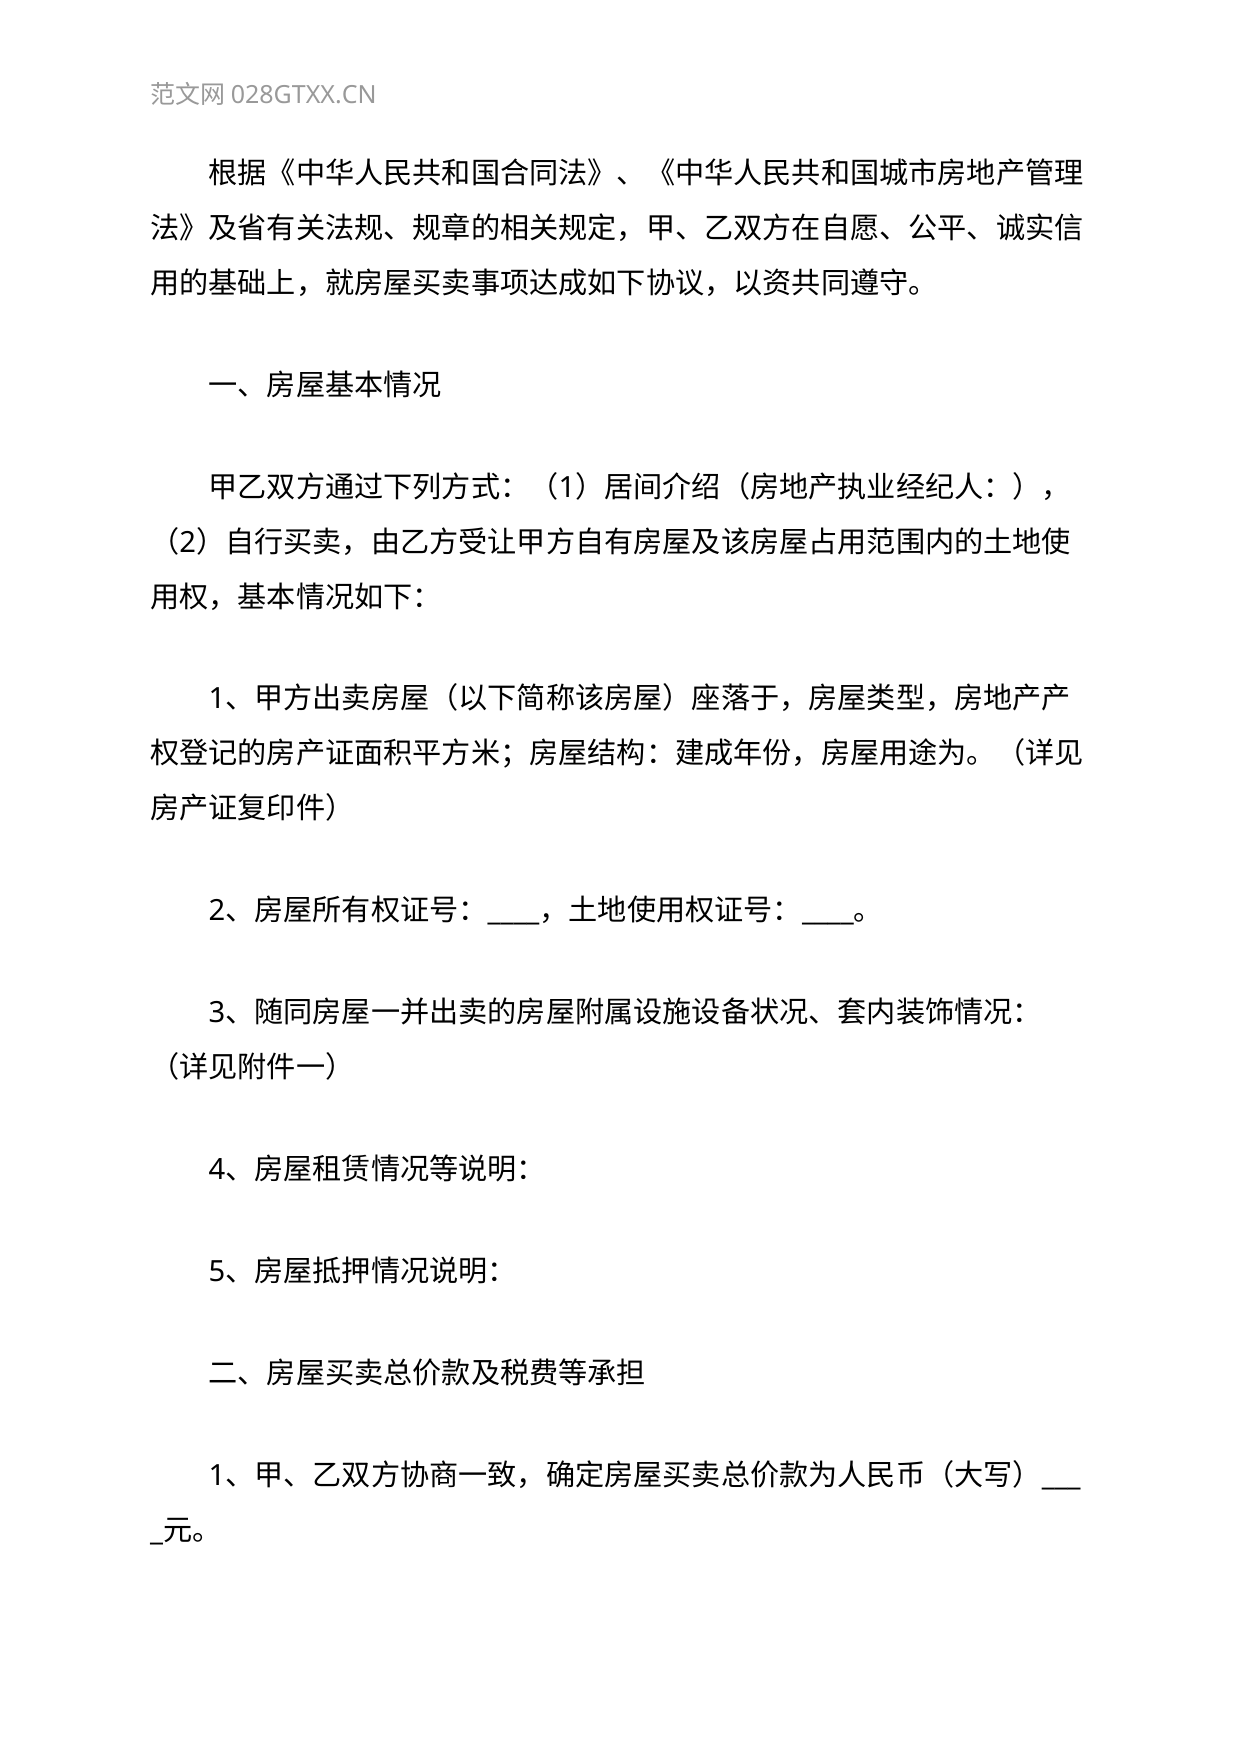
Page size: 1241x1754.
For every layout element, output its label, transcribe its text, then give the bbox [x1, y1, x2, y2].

text 5、房屋抵押情况说明： [150, 1247, 1090, 1290]
text 甲乙双方通过下列方式：（1）居间介绍（房地产执业经纪人：），（2）自行买卖，由乙方受让甲方自有房屋及该房屋占用范围内的土地使用权，基本情况如下： [150, 463, 1090, 616]
text 根据《中华人民共和国合同法》、《中华人民共和国城市房地产管理法》及省有关法规、规章的相关规定，甲、乙双方在自愿、公平、诚实信用的基础上，就房屋买卖事项达成如下协议，以资共同遵守。 [150, 150, 1090, 302]
text 1、甲、乙双方协商一致，确定房屋买卖总价款为人民币（大写）____元。 [150, 1451, 1090, 1549]
text 1、甲方出卖房屋（以下简称该房屋）座落于，房屋类型，房地产产权登记的房产证面积平方米；房屋结构：建成年份，房屋用途为。（详见房产证复印件） [150, 675, 1090, 827]
text 一、房屋基本情况 [150, 362, 1090, 404]
text 3、随同房屋一并出卖的房屋附属设施设备状况、套内装饰情况：（详见附件一） [150, 989, 1090, 1086]
text 二、房屋买卖总价款及税费等承担 [150, 1349, 1090, 1392]
text 2、房屋所有权证号：____，土地使用权证号：____。 [150, 887, 1090, 929]
text 4、房屋租赁情况等说明： [150, 1146, 1090, 1188]
